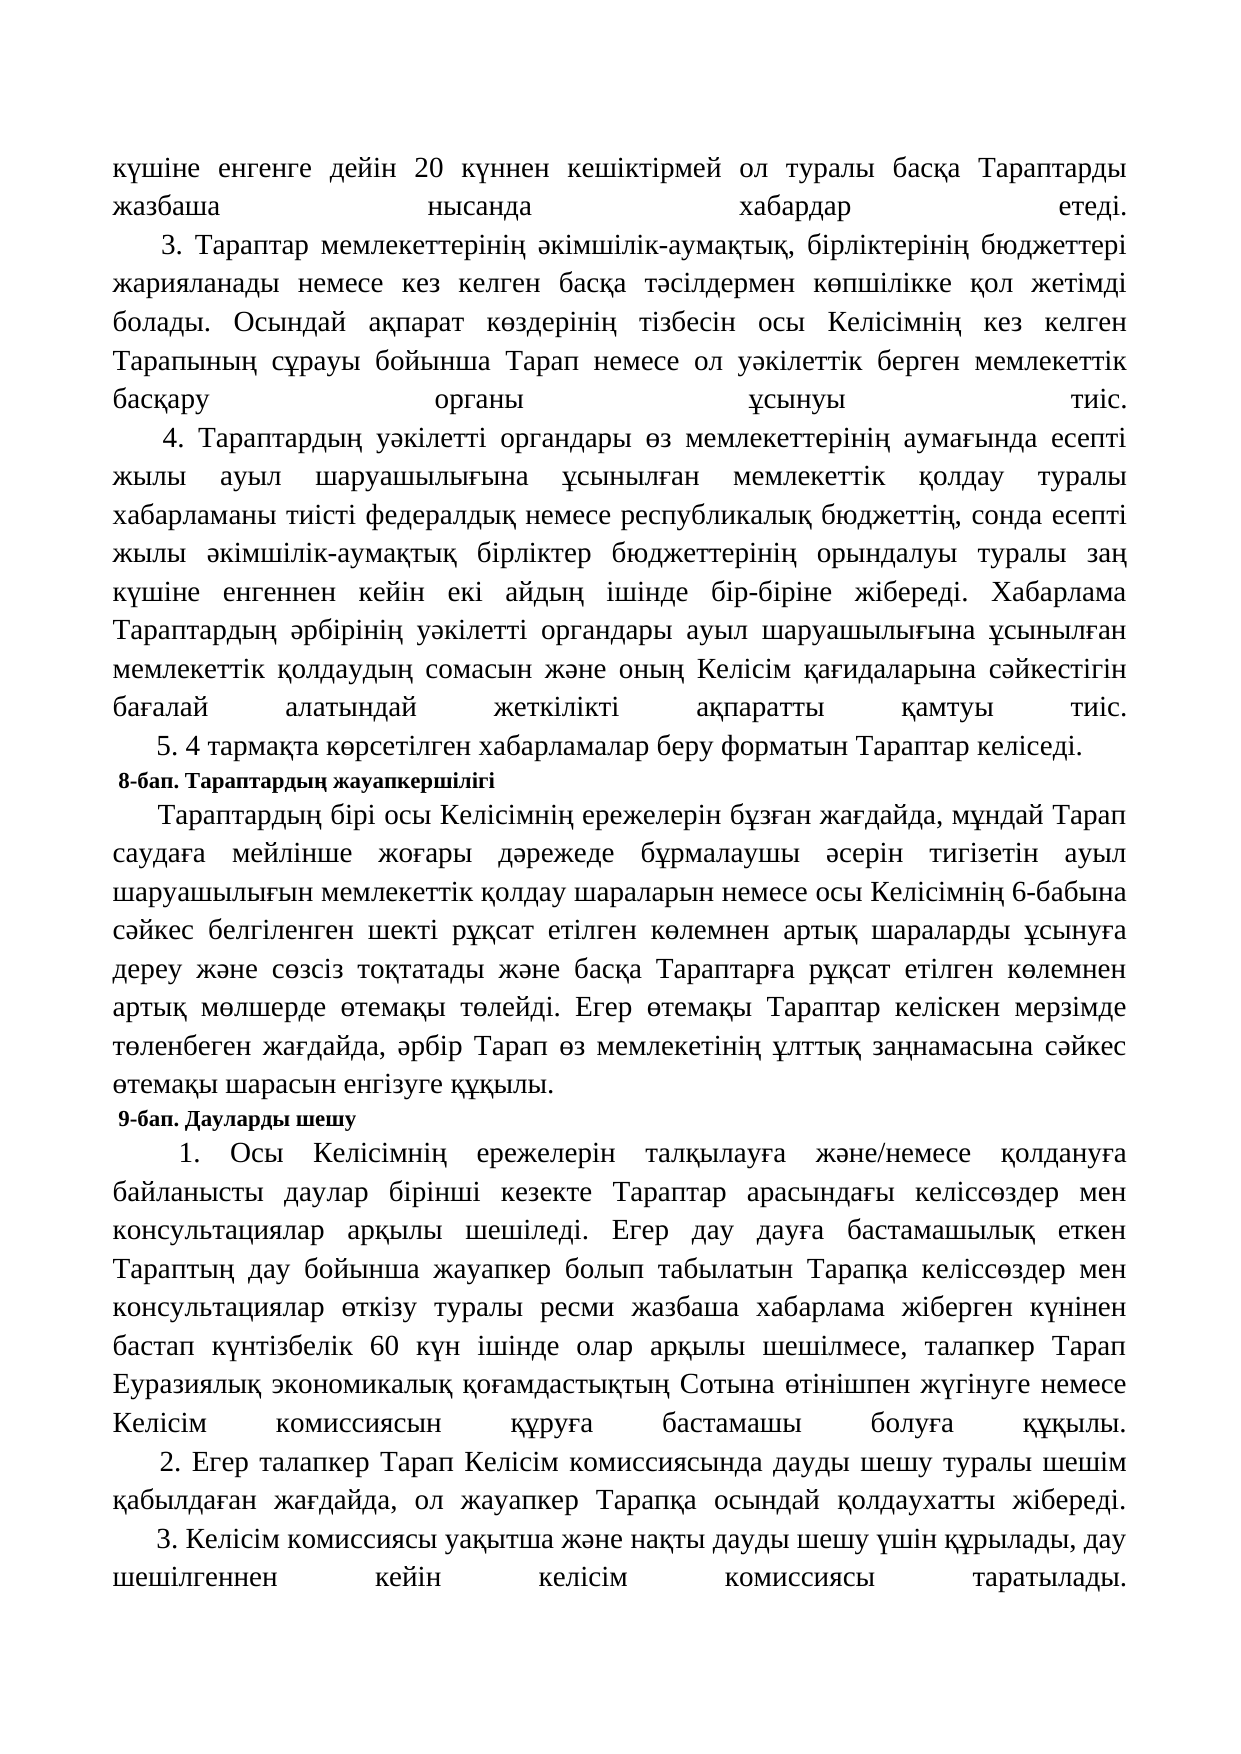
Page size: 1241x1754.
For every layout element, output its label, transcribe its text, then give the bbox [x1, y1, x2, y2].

text Тараптардың бірі осы Келісімнің ережелерін бұзған жағдайда, мұндай Тарап саудаға мейлінше жоғары дәрежеде бұрмалаушы әсерін тигізетін ауыл шаруашылығын мемлекеттік қолдау шараларын немесе осы Келісімнің 6-бабына сәйкес белгіленген шекті рұқсат етілген көлемнен артық шараларды ұсынуға дереу және сөзсіз тоқтатады және басқа Тараптарға рұқсат етілген көлемнен артық мөлшерде өтемақы төлейді. Егер өтемақы Тараптар келіскен мерзімде төленбеген жағдайда, әрбір Тарап өз мемлекетінің ұлттық заңнамасына сәйкес өтемақы шарасын енгізуге құқылы. [112, 797, 1128, 1100]
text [112, 1135, 1128, 1593]
text 9-бап. Дауларды шешу [112, 1105, 1128, 1132]
text 8-бап. Тараптардың жауапкершілігі [112, 767, 1128, 793]
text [112, 150, 1128, 762]
